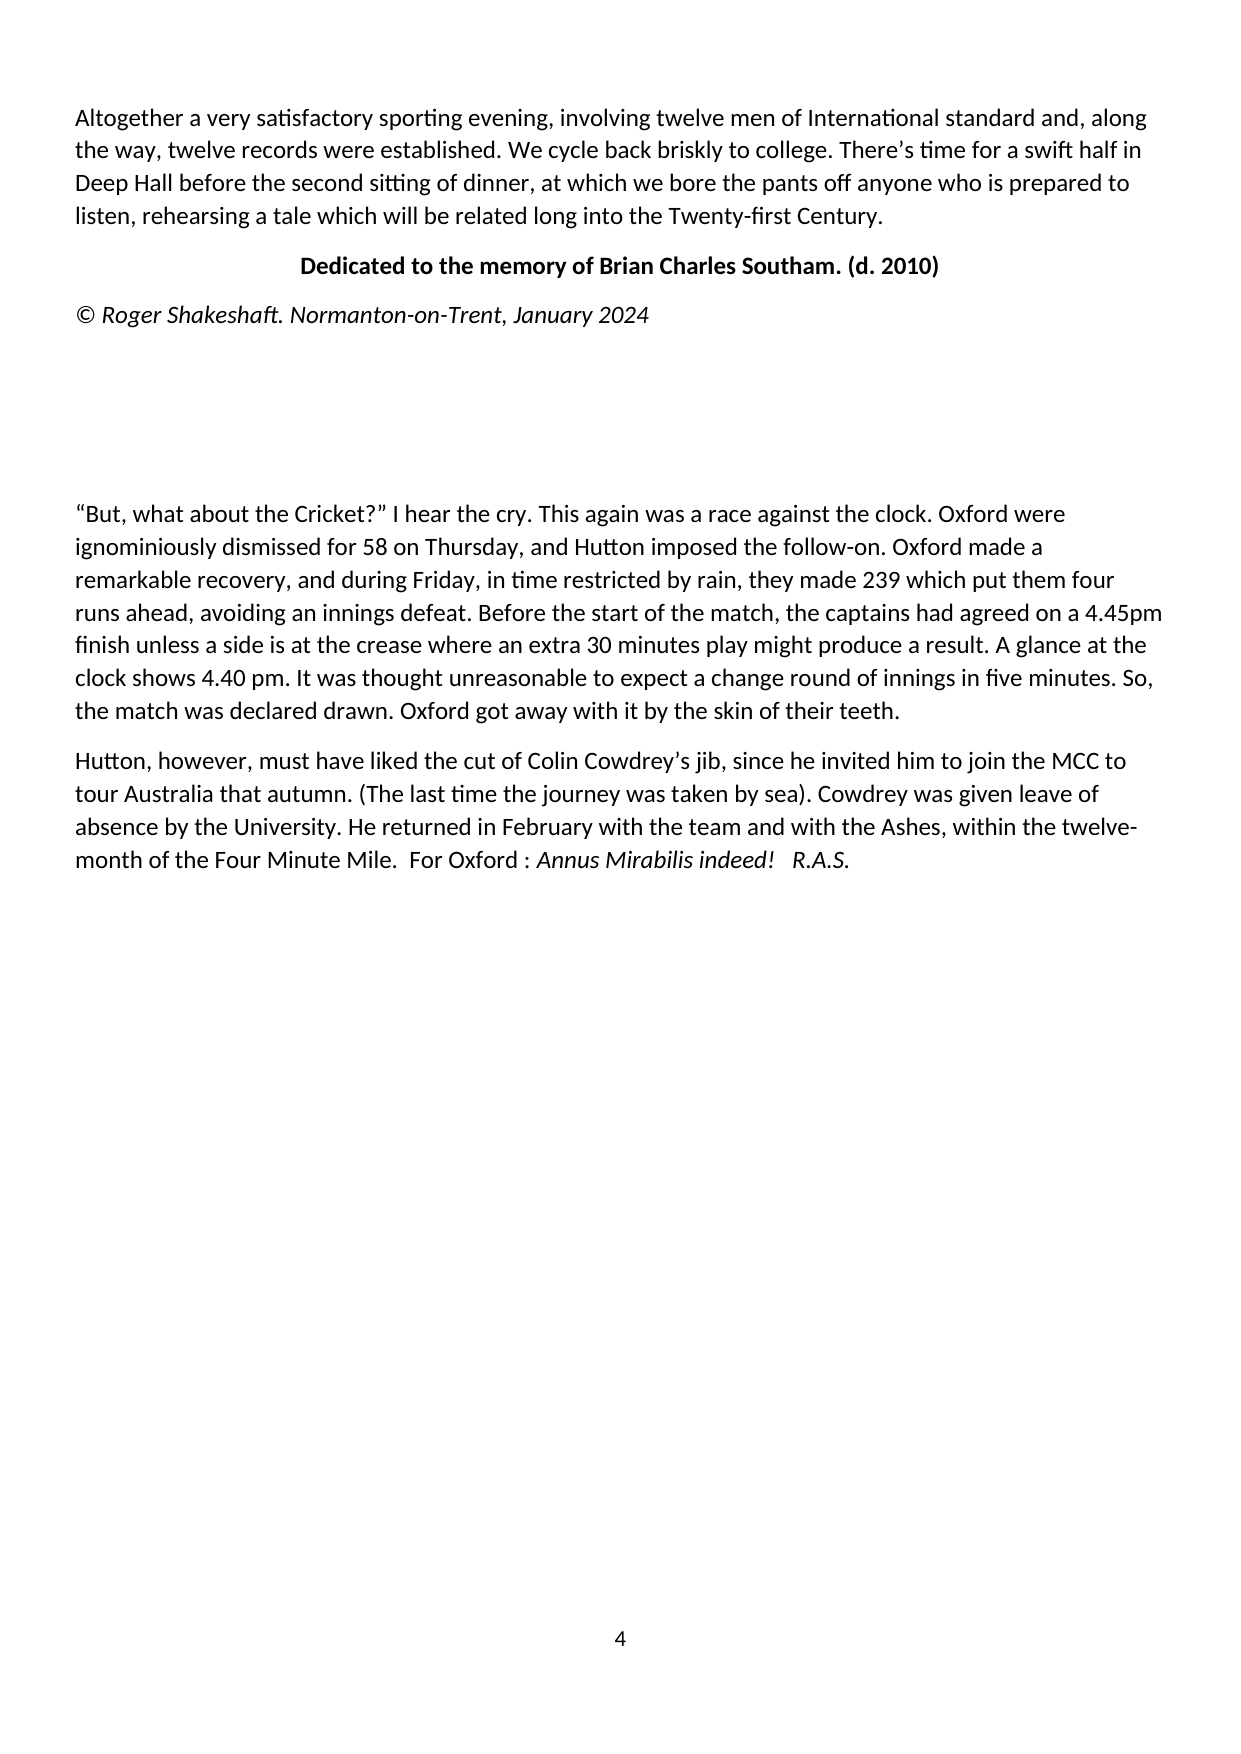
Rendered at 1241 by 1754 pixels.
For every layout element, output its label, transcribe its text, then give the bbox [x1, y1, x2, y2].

text © Roger Shakeshaft. Normanton-on-Trent, January 2024 [75, 300, 1165, 330]
text Altogether a very satisfactory sporting evening, involving twelve men of International standard and, along the way, twelve records were established. We cycle back briskly to college. There’s time for a swift half in Deep Hall before the second sitting of dinner, at which we bore the pants off anyone who is prepared to listen, rehearsing a tale which will be related long into the Twenty-first Century. [75, 102, 1165, 231]
text “But, what about the Cricket?” I hear the cry. This again was a race against the clock. Oxford were ignominiously dismissed for 58 on Thursday, and Hutton imposed the follow-on. Oxford made a remarkable recovery, and during Friday, in time restricted by rain, they made 239 which put them four runs ahead, avoiding an innings defeat. Before the start of the match, the captains had agreed on a 4.45pm finish unless a side is at the crease where an extra 30 minutes play might produce a result. A glance at the clock shows 4.40 pm. It was thought unreasonable to expect a change round of innings in five minutes. So, the match was declared drawn. Oxford got away with it by the skin of their teeth. [75, 498, 1165, 726]
text Dedicated to the memory of Brian Charles Southam. (d. 2010) [75, 250, 1165, 281]
text Hutton, however, must have liked the cut of Colin Cowdrey’s jib, since he invited him to join the MCC to tour Australia that autumn. (The last time the journey was taken by sea). Cowdrey was given leave of absence by the University. He returned in February with the team and with the Ashes, within the twelve-month of the Four Minute Mile. For Oxford : Annus Mirabilis indeed! R.A.S. [75, 745, 1165, 874]
